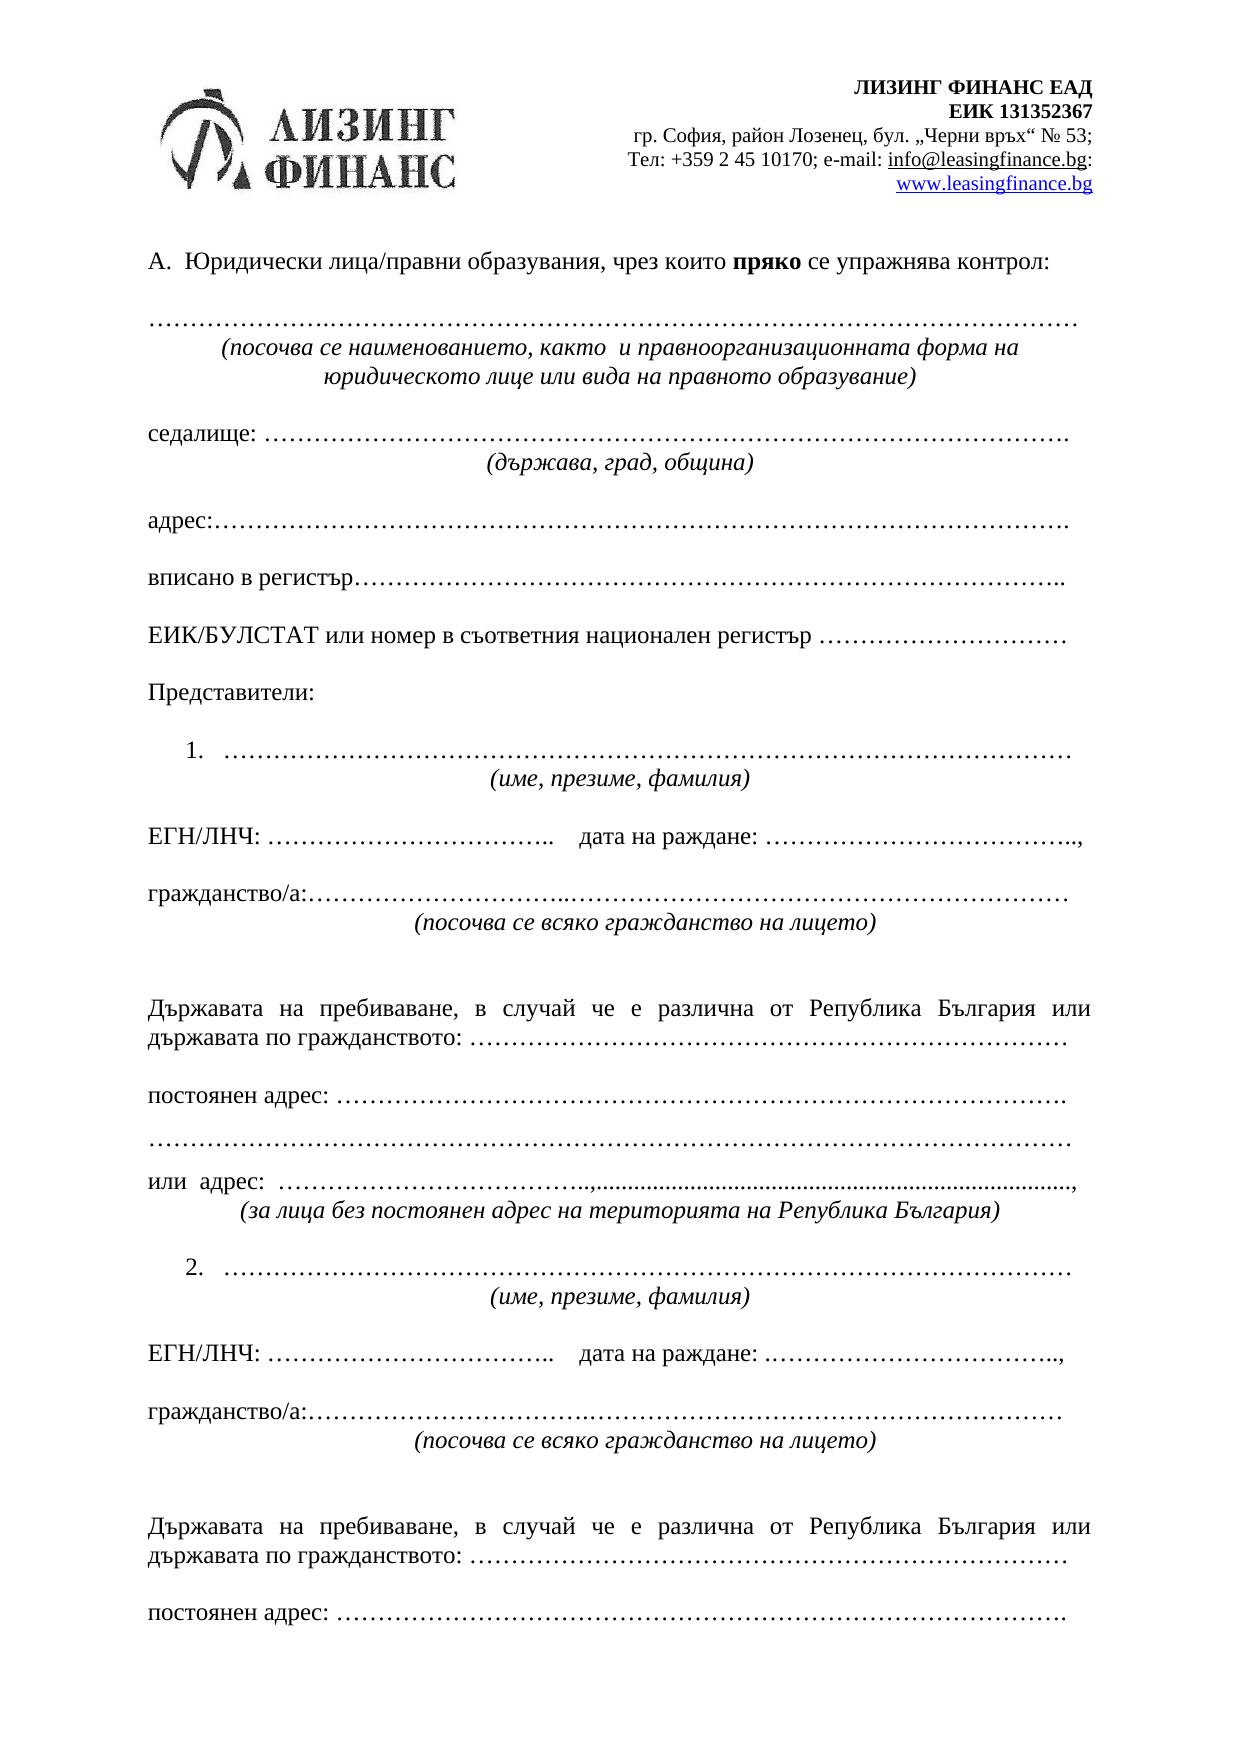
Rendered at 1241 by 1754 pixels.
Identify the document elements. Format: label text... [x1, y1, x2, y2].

text ЕГН/ЛНЧ: …………………………….. дата на раждане: ……………………………….., [148, 821, 1093, 850]
text адрес:…………………………………………………………………………………………. [148, 505, 1093, 533]
text ………………………………………………………………………………………………… [148, 1123, 1093, 1152]
text (за лица без постоянен адрес на територията на Република България) [148, 1195, 1093, 1223]
text ………………….……………………………………………………………………………… [148, 303, 1093, 332]
list ………………………………………………………………………………………… [185, 735, 1093, 763]
text гражданство/а:…………………………..…………………………………………………… [148, 878, 1093, 907]
text ЕИК/БУЛСТАТ или номер в съответния национален регистър ………………………… [148, 620, 1093, 648]
text вписано в регистър………………………………………………………………………….. [148, 562, 1093, 591]
text Държавата на пребиваване, в случай че е различна от Република България или държавата по гражданството: ……………………………………………………………… [148, 1511, 1093, 1568]
text ЕГН/ЛНЧ: …………………………….. дата на раждане: .…………………………….., [148, 1338, 1093, 1367]
text (име, презиме, фамилия) [148, 1281, 1093, 1310]
text постоянен адрес: ……………………………………………………………………………. [148, 1080, 1093, 1108]
list ………………………………………………………………………………………… [185, 1252, 1093, 1281]
text постоянен адрес: ……………………………………………………………………………. [148, 1597, 1093, 1626]
text (посочва се всяко гражданство на лицето) [148, 1425, 1093, 1453]
text (име, презиме, фамилия) [148, 763, 1093, 792]
text Представители: [148, 677, 1093, 706]
text (посочва се наименованието, както и правноорганизационната форма на юридическото лице или вида на правното образувание) [148, 332, 1093, 390]
text Държавата на пребиваване, в случай че е различна от Република България или държавата по гражданството: ……………………………………………………………… [148, 993, 1093, 1051]
picture [148, 74, 474, 217]
text (посочва се всяко гражданство на лицето) [148, 907, 1093, 936]
text или адрес: ………………………………..,............................................................................, [148, 1166, 1093, 1195]
text А. Юридически лица/правни образувания, чрез които пряко се упражнява контрол: [148, 246, 1093, 275]
text гражданство/а:…………………………….………………………………………………… [148, 1396, 1093, 1425]
text (държава, град, община) [148, 447, 1093, 476]
text седалище: ……………………………………………………………………………………. [148, 418, 1093, 447]
